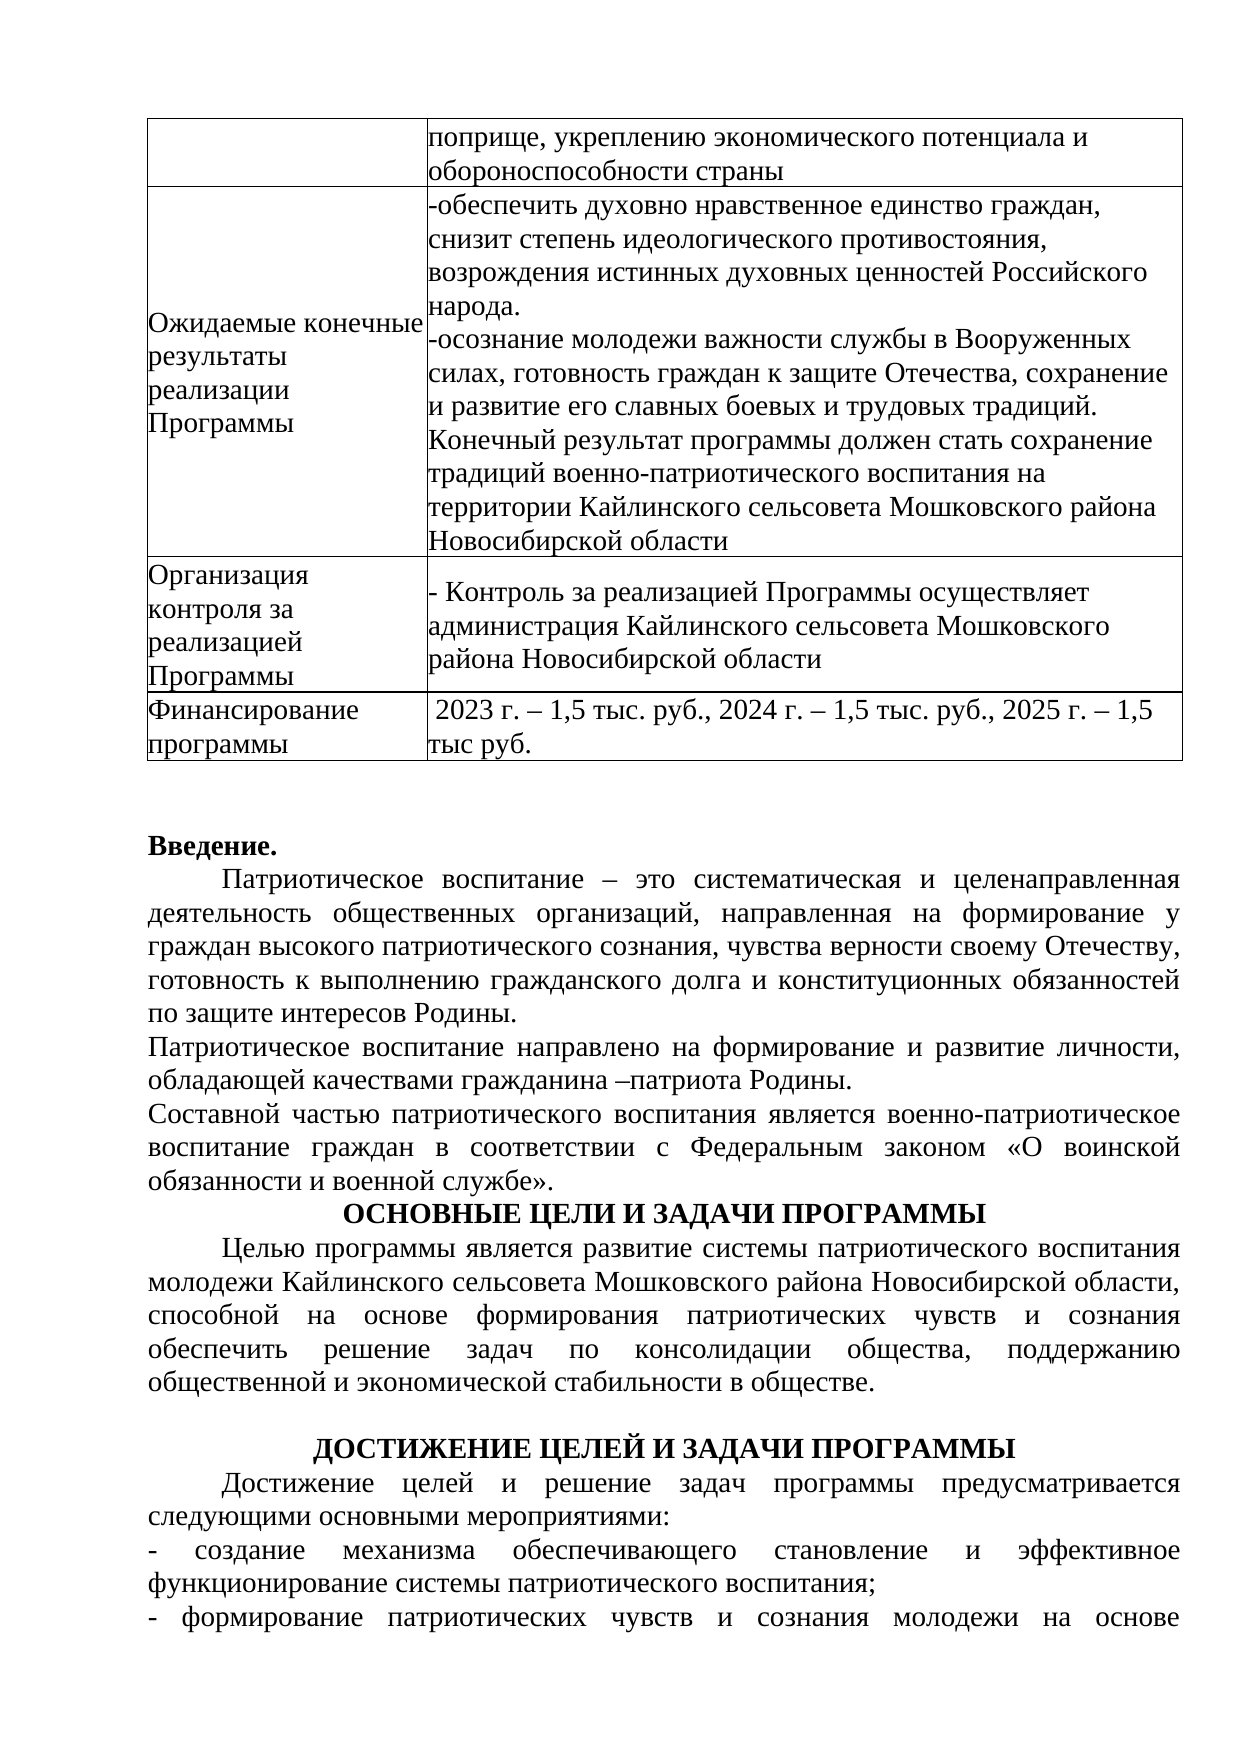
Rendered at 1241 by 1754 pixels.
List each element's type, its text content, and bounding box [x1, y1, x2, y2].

table_cell Организация контроля за реализацией Программы [148, 557, 427, 691]
text Достижение целей и решение задач программы предусматривается следующими основными мероприятиями: [148, 1465, 1181, 1532]
table_cell 2023 г. – 1,5 тыс. руб., 2024 г. – 1,5 тыс. руб., 2025 г. – 1,5 тыс руб. [428, 693, 1182, 759]
text Целью программы является развитие системы патриотического воспитания молодежи Кайлинского сельсовета Мошковского района Новосибирской области, способной на основе формирования патриотических чувств и сознания обеспечить решение задач по консолидации общества, поддержанию общественной и экономической стабильности в обществе. [148, 1230, 1181, 1398]
text ДОСТИЖЕНИЕ ЦЕЛЕЙ И ЗАДАЧИ ПРОГРАММЫ [148, 1431, 1181, 1465]
table_cell Финансирование программы [148, 693, 427, 759]
table_cell -обеспечить духовно нравственное единство граждан, снизит степень идеологического противостояния, возрождения истинных духовных ценностей Российского народа. -осознание молодежи важности службы в Вооруженных силах, готовность граждан к защите Отечества, сохранение и развитие его славных боевых и трудовых традиций. Конечный результат программы должен стать сохранение традиций военно-патриотического воспитания на территории Кайлинского сельсовета Мошковского района Новосибирской области [428, 187, 1182, 556]
text Составной частью патриотического воспитания является военно-патриотическое воспитание граждан в соответствии с Федеральным законом «О воинской обязанности и военной службе». [148, 1096, 1181, 1197]
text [148, 1599, 1181, 1633]
text Введение. [148, 828, 1181, 861]
table_cell Ожидаемые конечные результаты реализации Программы [148, 187, 427, 556]
text - создание механизма обеспечивающего становление и эффективное функционирование системы патриотического воспитания; [148, 1532, 1181, 1599]
text Патриотическое воспитание направлено на формирование и развитие личности, обладающей качествами гражданина –патриота Родины. [148, 1029, 1181, 1096]
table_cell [428, 119, 1182, 186]
text Патриотическое воспитание – это систематическая и целенаправленная деятельность общественных организаций, направленная на формирование у граждан высокого патриотического сознания, чувства верности своему Отечеству, готовность к выполнению гражданского долга и конституционных обязанностей по защите интересов Родины. [148, 861, 1181, 1029]
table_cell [148, 119, 427, 186]
text ОСНОВНЫЕ ЦЕЛИ И ЗАДАЧИ ПРОГРАММЫ [148, 1197, 1181, 1230]
table_cell - Контроль за реализацией Программы осуществляет администрация Кайлинского сельсовета Мошковского района Новосибирской области [428, 557, 1182, 691]
